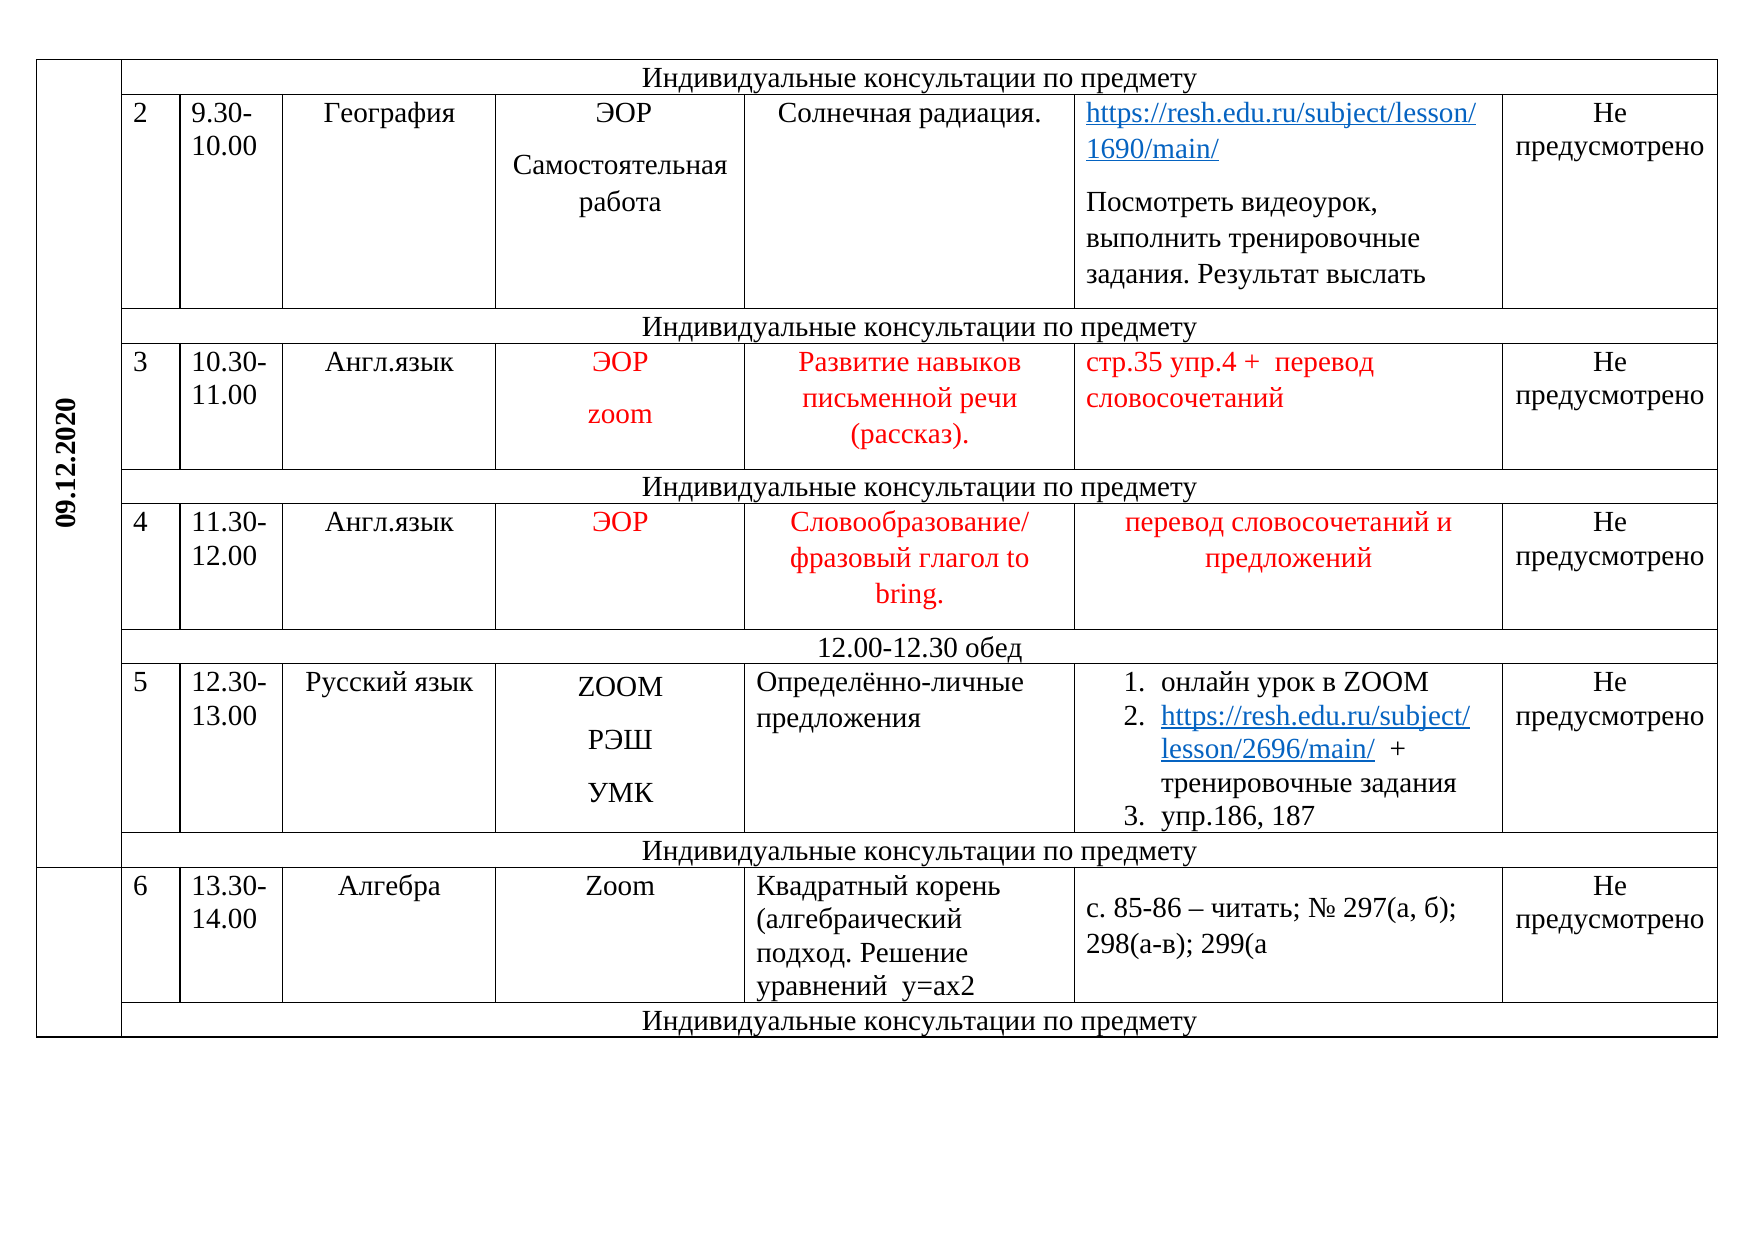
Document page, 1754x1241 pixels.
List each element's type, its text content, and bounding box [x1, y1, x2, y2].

table_cell Определённо-личные предложения [745, 664, 1074, 832]
table_cell Англ.язык [283, 344, 495, 468]
table_cell Не предусмотрено [1503, 664, 1717, 832]
table_cell https://resh.edu.ru/subject/lesson/1690/main/ Посмотреть видеоурок, выполнить тренировочные задания. Результат выслать [1075, 95, 1502, 308]
table_cell Индивидуальные консультации по предмету [122, 833, 1717, 867]
table_cell Словообразование/ фразовый глагол to bring. [745, 504, 1074, 629]
table_cell 10.30- 11.00 [181, 344, 282, 468]
table_cell Квадратный корень (алгебраический подход. Решение уравнений у=ах2 [745, 868, 1074, 1002]
table_cell 2 [122, 95, 179, 308]
table_cell Индивидуальные консультации по предмету [122, 309, 1717, 343]
table_cell ЭОР [496, 504, 744, 629]
table_cell 12.30- 13.00 [181, 664, 282, 832]
table_cell онлайн урок в ZOOM https://resh.edu.ru/subject/lesson/2696/main/ + тренировочные задания упр.186, 187 [1075, 664, 1502, 832]
table_cell 5 [122, 664, 179, 832]
table_cell Развитие навыков письменной речи (рассказ). [745, 344, 1074, 468]
table_cell 3 [122, 344, 179, 468]
table_cell География [283, 95, 495, 308]
table_cell Англ.язык [283, 504, 495, 629]
table_cell Русский язык [283, 664, 495, 832]
table_cell ZOOM РЭШ УМК [496, 664, 744, 832]
table_cell с. 85-86 – читать; № 297(а, б); 298(а-в); 299(а [1075, 868, 1502, 1002]
table_cell 11.30- 12.00 [181, 504, 282, 629]
table_cell стр.35 упр.4 + перевод словосочетаний [1075, 344, 1502, 468]
table_cell Индивидуальные консультации по предмету [122, 60, 1717, 94]
table_cell Алгебра [283, 868, 495, 1002]
table_cell 13.30-14.00 [181, 868, 282, 1002]
table_cell Индивидуальные консультации по предмету [122, 1003, 1717, 1036]
table_cell Не предусмотрено [1503, 504, 1717, 629]
table_cell Zoom [496, 868, 744, 1002]
table_cell Не предусмотрено [1503, 95, 1717, 308]
table_cell 9.30- 10.00 [181, 95, 282, 308]
table_cell перевод словосочетаний и предложений [1075, 504, 1502, 629]
table_cell 4 [122, 504, 179, 629]
table_cell Не предусмотрено [1503, 868, 1717, 1002]
table_cell 12.00-12.30 обед [122, 630, 1717, 663]
table_cell ЭОР zoom [496, 344, 744, 468]
table_cell 6 [122, 868, 179, 1002]
table_cell Не предусмотрено [1503, 344, 1717, 468]
table_cell ЭОР Самостоятельная работа [496, 95, 744, 308]
table_cell Солнечная радиация. [745, 95, 1074, 308]
table_cell Среда, 09.12.2020 [37, 60, 121, 867]
table_cell Индивидуальные консультации по предмету [122, 470, 1717, 503]
table_cell [37, 868, 121, 1036]
